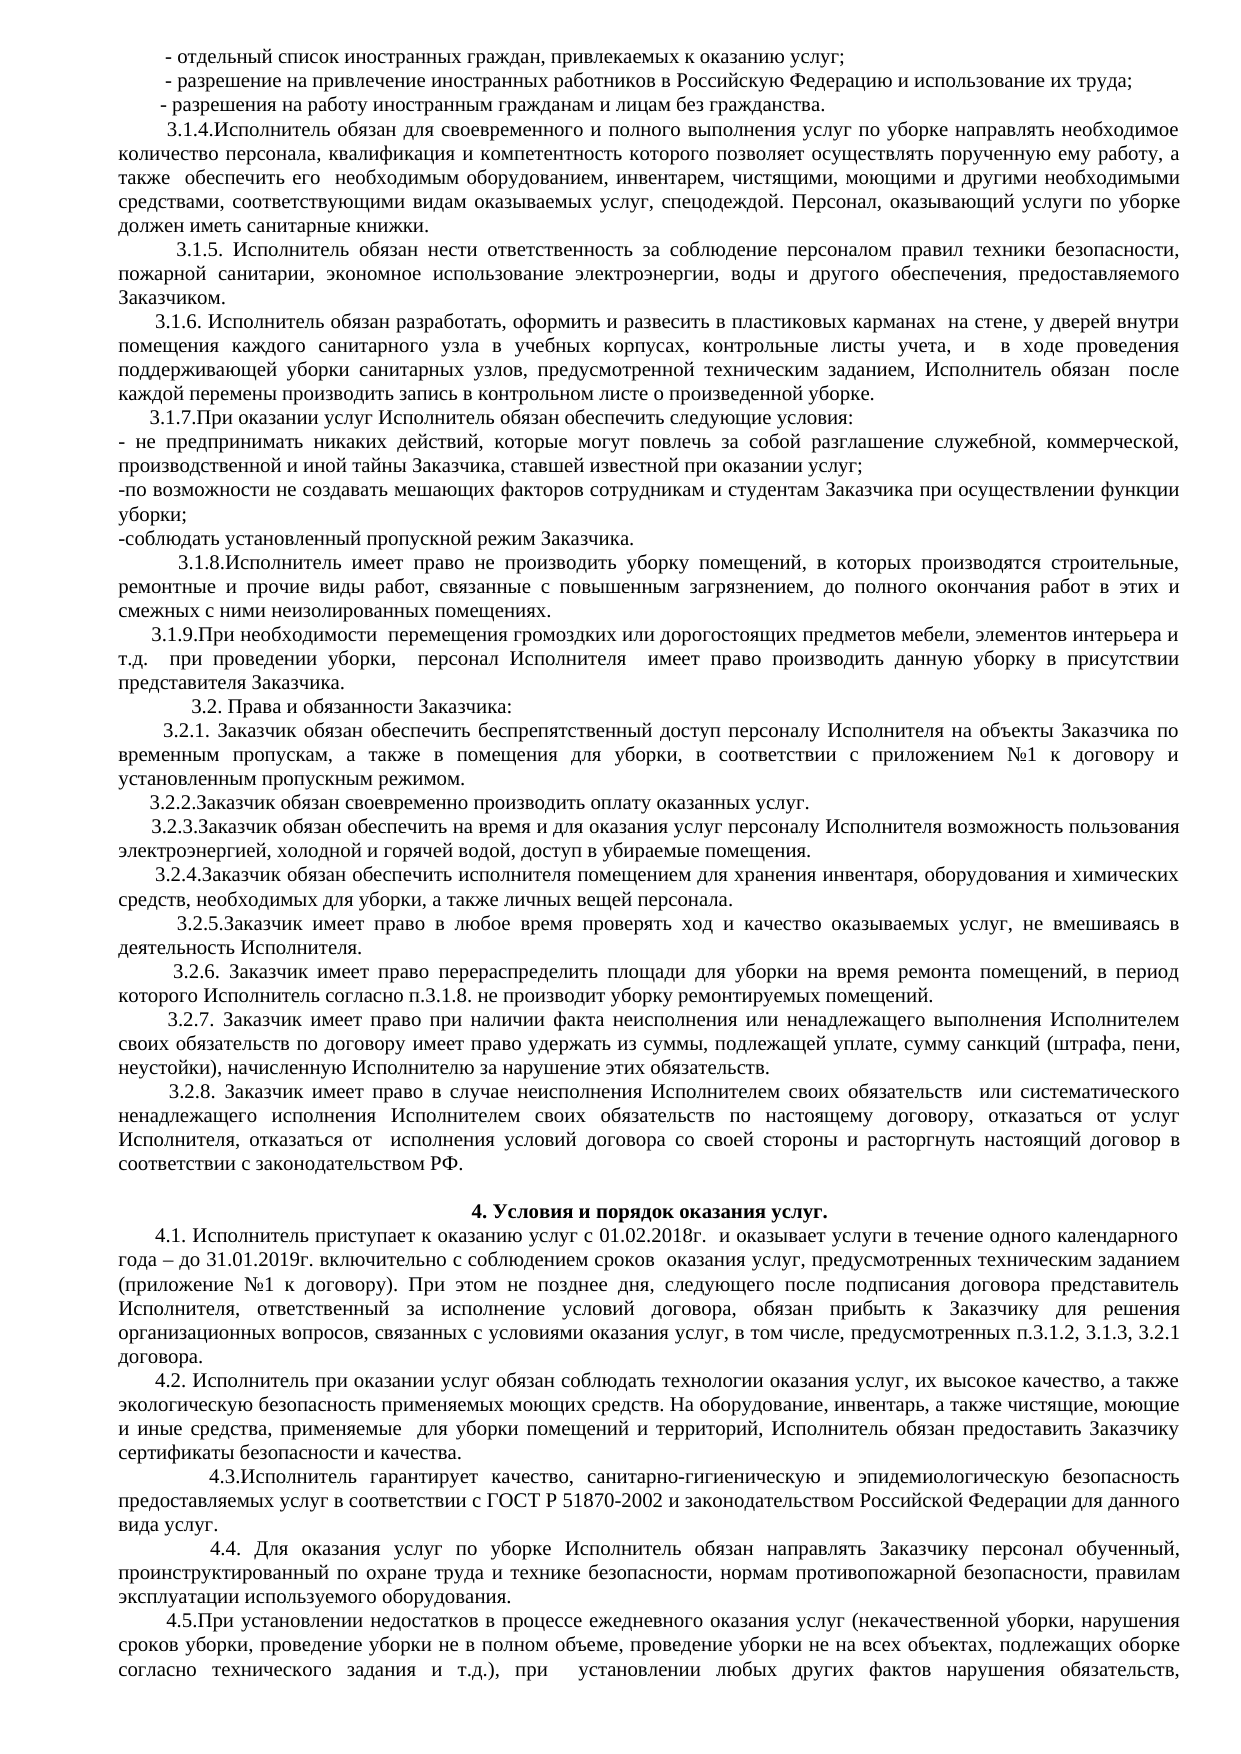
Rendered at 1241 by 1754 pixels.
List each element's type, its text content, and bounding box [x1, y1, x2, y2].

text 3.2.3.Заказчик обязан обеспечить на время и для оказания услуг персоналу Исполнителя возможность пользования электроэнергией, холодной и горячей водой, доступ в убираемые помещения. [118, 814, 1181, 862]
text 3.1.5. Исполнитель обязан нести ответственность за соблюдение персоналом правил техники безопасности, пожарной санитарии, экономное использование электроэнергии, воды и другого обеспечения, предоставляемого Заказчиком. [118, 237, 1181, 309]
text 3.2.6. Заказчик имеет право перераспределить площади для уборки на время ремонта помещений, в период которого Исполнитель согласно п.3.1.8. не производит уборку ремонтируемых помещений. [118, 959, 1181, 1007]
text 3.2.1. Заказчик обязан обеспечить беспрепятственный доступ персоналу Исполнителя на объекты Заказчика по временным пропускам, а также в помещения для уборки, в соответствии с приложением №1 к договору и установленным пропускным режимом. [118, 718, 1181, 790]
text 3.1.4.Исполнитель обязан для своевременного и полного выполнения услуг по уборке направлять необходимое количество персонала, квалификация и компетентность которого позволяет осуществлять порученную ему работу, а также обеспечить его необходимым оборудованием, инвентарем, чистящими, моющими и другими необходимыми средствами, соответствующими видам оказываемых услуг, спецодеждой. Персонал, оказывающий услуги по уборке должен иметь санитарные книжки. [118, 116, 1181, 237]
text 4.1. Исполнитель приступает к оказанию услуг с 01.02.2018г. и оказывает услуги в течение одного календарного года – до 31.01.2019г. включительно с соблюдением сроков оказания услуг, предусмотренных техническим заданием (приложение №1 к договору). При этом не позднее дня, следующего после подписания договора представитель Исполнителя, ответственный за исполнение условий договора, обязан прибыть к Заказчику для решения организационных вопросов, связанных с условиями оказания услуг, в том числе, предусмотренных п.3.1.2, 3.1.3, 3.2.1 договора. [118, 1223, 1181, 1368]
text 3.1.6. Исполнитель обязан разработать, оформить и развесить в пластиковых карманах на стене, у дверей внутри помещения каждого санитарного узла в учебных корпусах, контрольные листы учета, и в ходе проведения поддерживающей уборки санитарных узлов, предусмотренной техническим заданием, Исполнитель обязан после каждой перемены производить запись в контрольном листе о произведенной уборке. [118, 309, 1181, 405]
text 4.2. Исполнитель при оказании услуг обязан соблюдать технологии оказания услуг, их высокое качество, а также экологическую безопасность применяемых моющих средств. На оборудование, инвентарь, а также чистящие, моющие и иные средства, применяемые для уборки помещений и территорий, Исполнитель обязан предоставить Заказчику сертификаты безопасности и качества. [118, 1368, 1181, 1464]
text -соблюдать установленный пропускной режим Заказчика. [118, 526, 1181, 549]
text 3.2.2.Заказчик обязан своевременно производить оплату оказанных услуг. [118, 790, 1181, 814]
text - разрешения на работу иностранным гражданам и лицам без гражданства. [118, 92, 1181, 116]
text 3.1.9.При необходимости перемещения громоздких или дорогостоящих предметов мебели, элементов интерьера и т.д. при проведении уборки, персонал Исполнителя имеет право производить данную уборку в присутствии представителя Заказчика. [118, 622, 1181, 694]
text 3.1.8.Исполнитель имеет право не производить уборку помещений, в которых производятся строительные, ремонтные и прочие виды работ, связанные с повышенным загрязнением, до полного окончания работ в этих и смежных с ними неизолированных помещениях. [118, 549, 1181, 622]
text - разрешение на привлечение иностранных работников в Российскую Федерацию и использование их труда; [118, 68, 1181, 92]
text - не предпринимать никаких действий, которые могут повлечь за собой разглашение служебной, коммерческой, производственной и иной тайны Заказчика, ставшей известной при оказании услуг; [118, 429, 1181, 477]
text - отдельный список иностранных граждан, привлекаемых к оказанию услуг; [118, 44, 1181, 68]
text 3.2.4.Заказчик обязан обеспечить исполнителя помещением для хранения инвентаря, оборудования и химических средств, необходимых для уборки, а также личных вещей персонала. [118, 862, 1181, 911]
text 3.2.7. Заказчик имеет право при наличии факта неисполнения или ненадлежащего выполнения Исполнителем своих обязательств по договору имеет право удержать из суммы, подлежащей уплате, сумму санкций (штрафа, пени, неустойки), начисленную Исполнителю за нарушение этих обязательств. [118, 1007, 1181, 1079]
text 3.1.7.При оказании услуг Исполнитель обязан обеспечить следующие условия: [118, 405, 1181, 429]
text 3.2.5.Заказчик имеет право в любое время проверять ход и качество оказываемых услуг, не вмешиваясь в деятельность Исполнителя. [118, 911, 1181, 959]
text -по возможности не создавать мешающих факторов сотрудникам и студентам Заказчика при осуществлении функции уборки; [118, 477, 1181, 526]
text 4.4. Для оказания услуг по уборке Исполнитель обязан направлять Заказчику персонал обученный, проинструктированный по охране труда и технике безопасности, нормам противопожарной безопасности, правилам эксплуатации используемого оборудования. [118, 1536, 1181, 1608]
text 4.3.Исполнитель гарантирует качество, санитарно-гигиеническую и эпидемиологическую безопасность предоставляемых услуг в соответствии с ГОСТ Р 51870-2002 и законодательством Российской Федерации для данного вида услуг. [118, 1464, 1181, 1536]
text 3.2. Права и обязанности Заказчика: [118, 694, 1181, 718]
text 3.2.8. Заказчик имеет право в случае неисполнения Исполнителем своих обязательств или систематического ненадлежащего исполнения Исполнителем своих обязательств по настоящему договору, отказаться от услуг Исполнителя, отказаться от исполнения условий договора со своей стороны и расторгнуть настоящий договор в соответствии с законодательством РФ. [118, 1079, 1181, 1175]
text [118, 1608, 1181, 1681]
text 4. Условия и порядок оказания услуг. [118, 1199, 1181, 1223]
